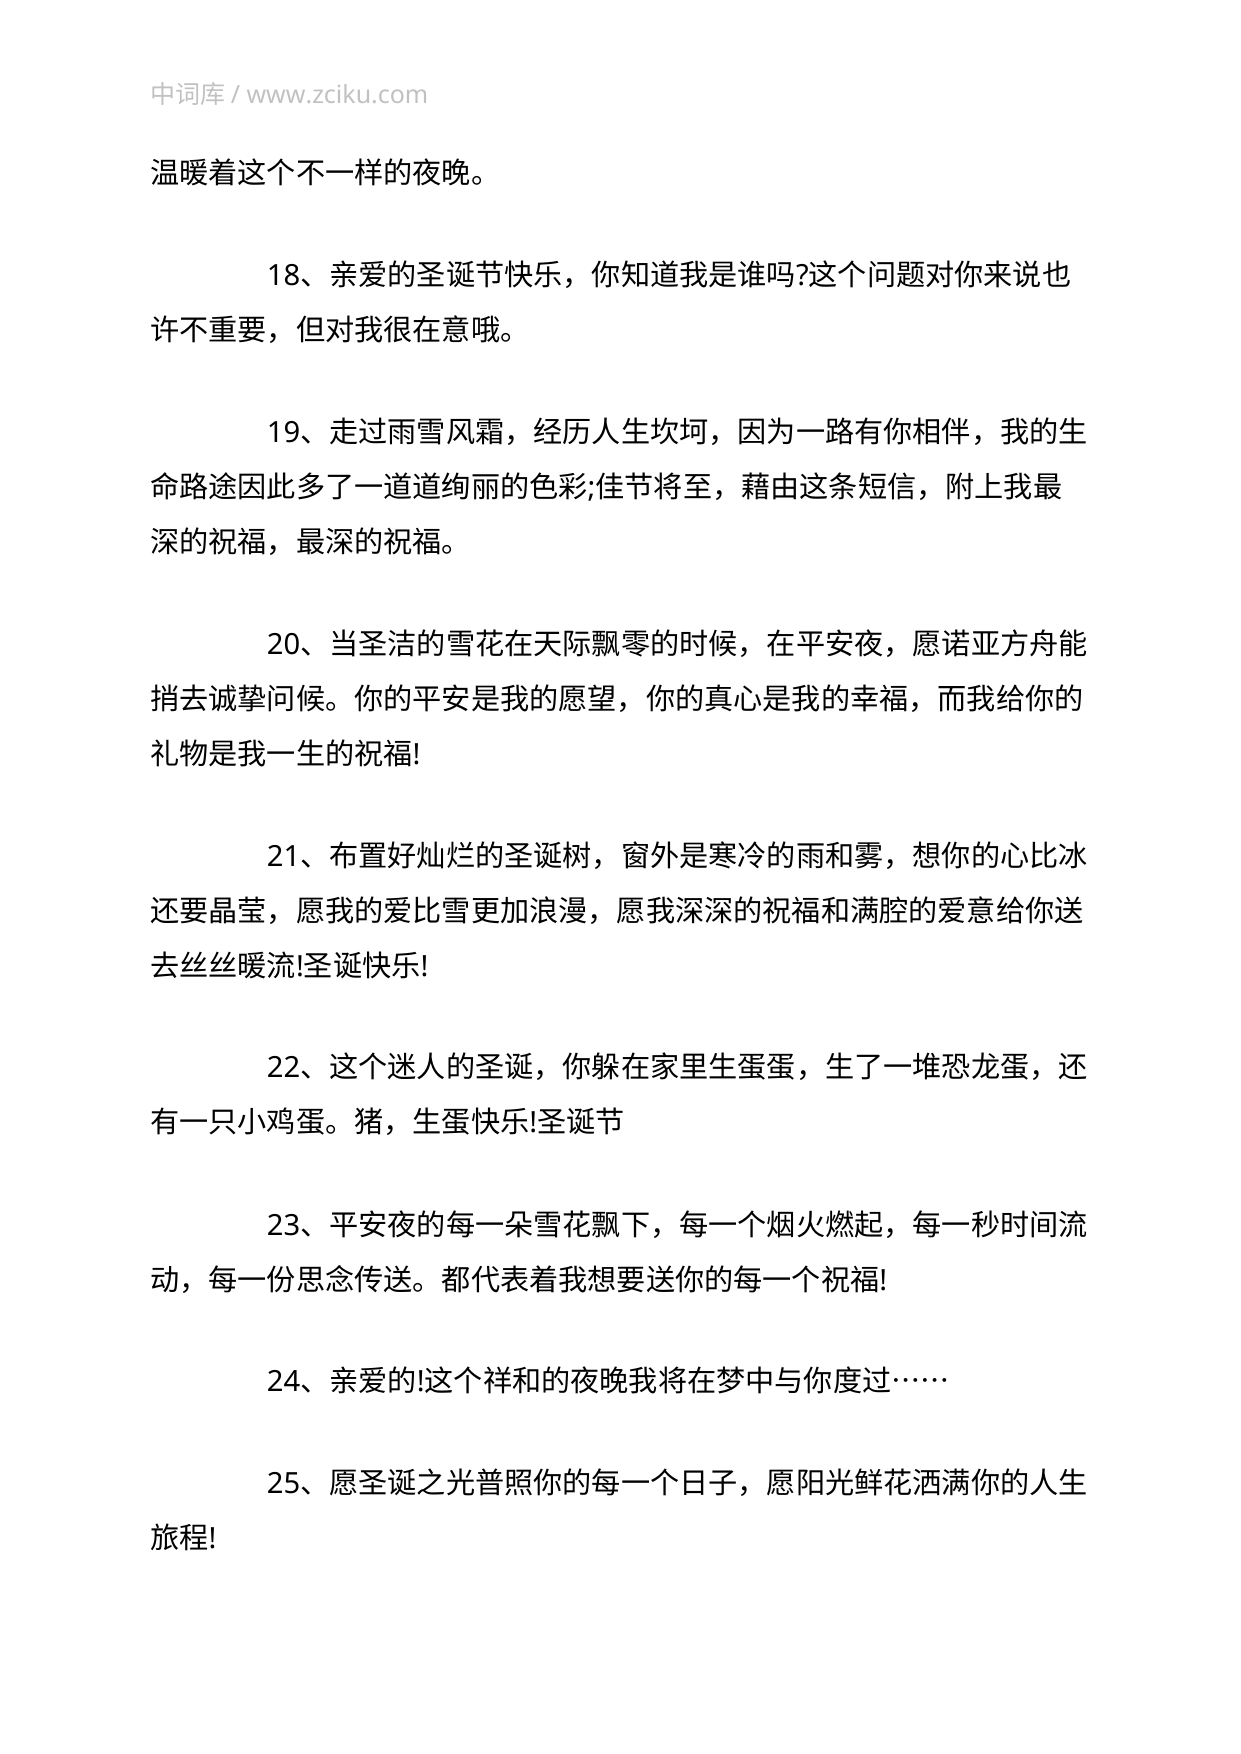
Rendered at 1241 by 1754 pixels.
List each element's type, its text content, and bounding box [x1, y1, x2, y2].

text 22、这个迷人的圣诞，你躲在家里生蛋蛋，生了一堆恐龙蛋，还有一只小鸡蛋。猪，生蛋快乐!圣诞节 [150, 1044, 1090, 1141]
text 23、平安夜的每一朵雪花飘下，每一个烟火燃起，每一秒时间流动，每一份思念传送。都代表着我想要送你的每一个祝福! [150, 1201, 1090, 1298]
text 21、布置好灿烂的圣诞树，窗外是寒冷的雨和雾，想你的心比冰还要晶莹，愿我的爱比雪更加浪漫，愿我深深的祝福和满腔的爱意给你送去丝丝暖流!圣诞快乐! [150, 832, 1090, 984]
text 18、亲爱的圣诞节快乐，你知道我是谁吗?这个问题对你来说也许不重要，但对我很在意哦。 [150, 252, 1090, 349]
text 25、愿圣诞之光普照你的每一个日子，愿阳光鲜花洒满你的人生旅程! [150, 1460, 1090, 1557]
text 19、走过雨雪风霜，经历人生坎坷，因为一路有你相伴，我的生命路途因此多了一道道绚丽的色彩;佳节将至，藉由这条短信，附上我最深的祝福，最深的祝福。 [150, 408, 1090, 561]
text 24、亲爱的!这个祥和的夜晚我将在梦中与你度过…… [150, 1358, 1090, 1400]
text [150, 150, 1090, 192]
text 20、当圣洁的雪花在天际飘零的时候，在平安夜，愿诺亚方舟能捎去诚挚问候。你的平安是我的愿望，你的真心是我的幸福，而我给你的礼物是我一生的祝福! [150, 620, 1090, 773]
